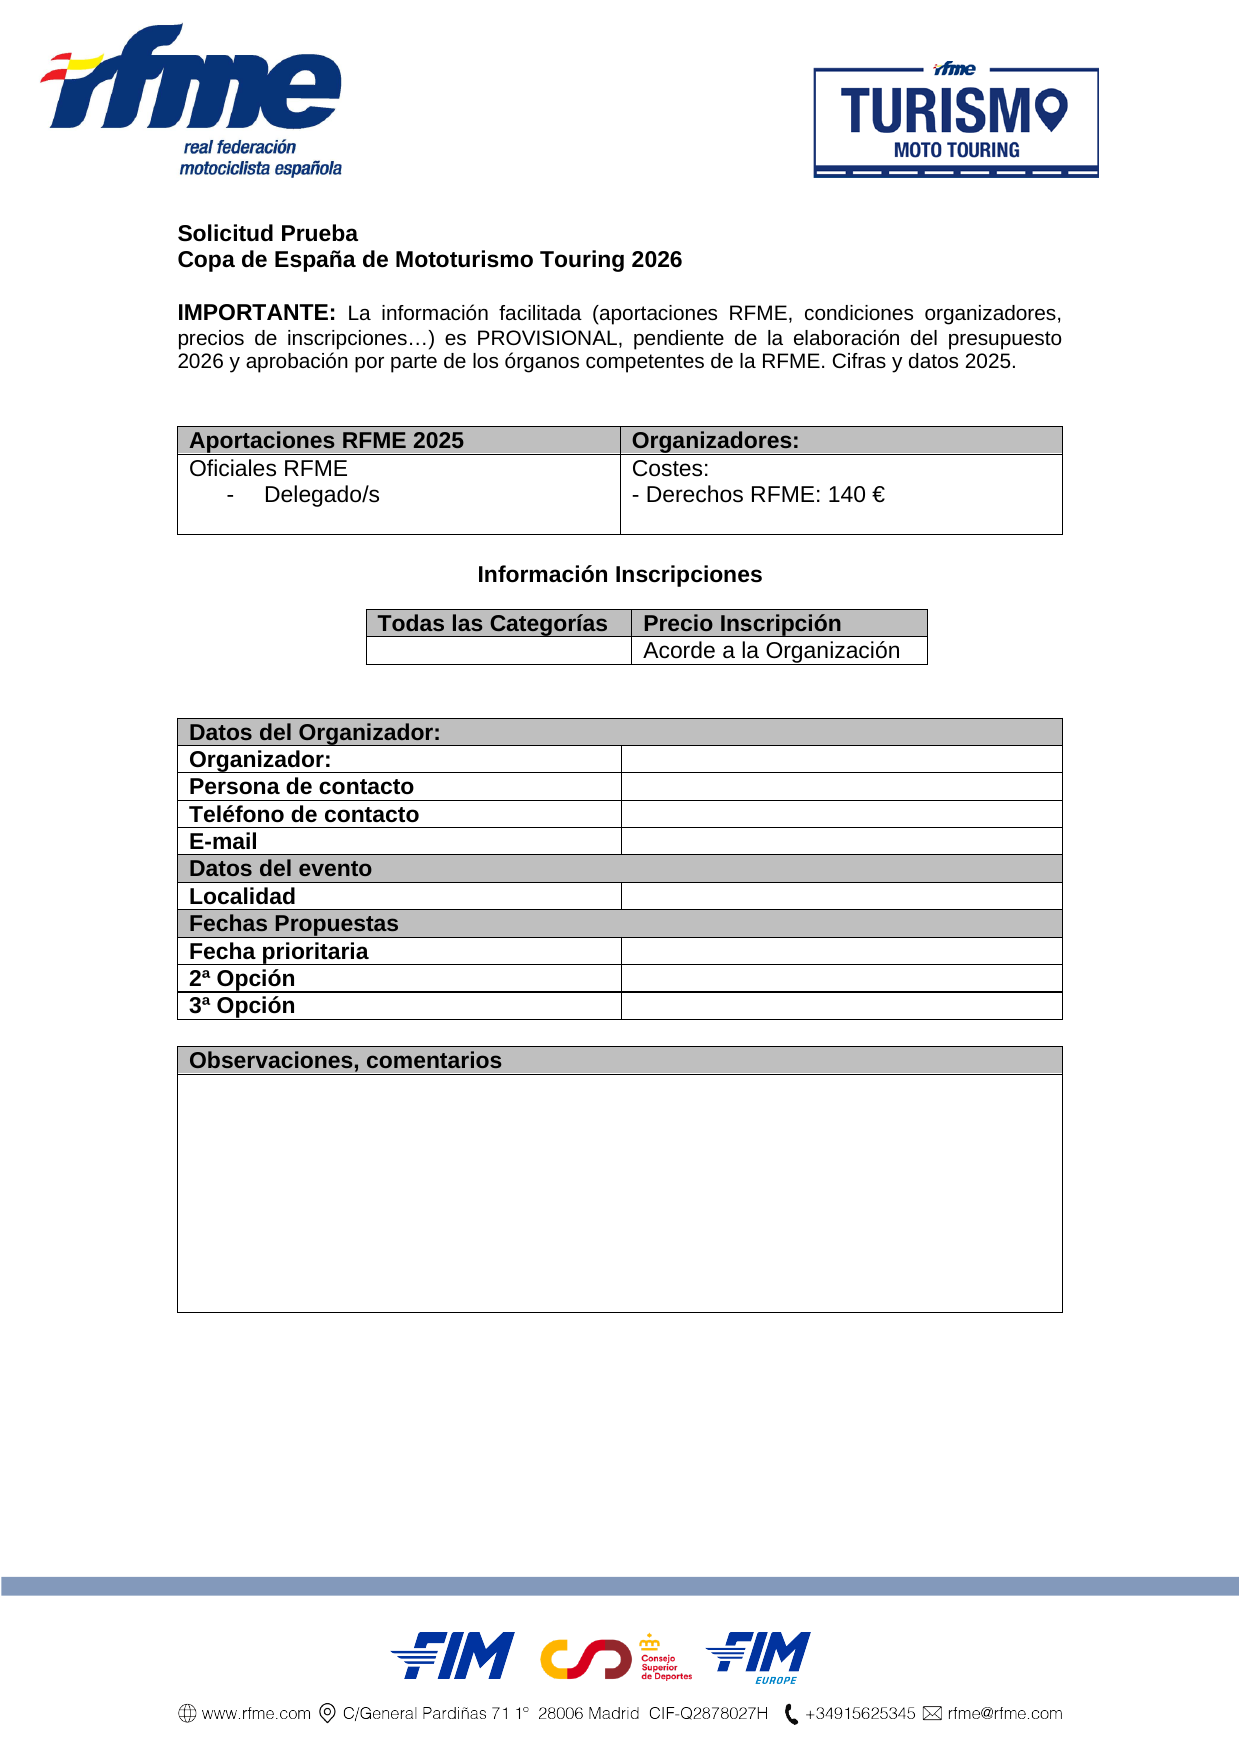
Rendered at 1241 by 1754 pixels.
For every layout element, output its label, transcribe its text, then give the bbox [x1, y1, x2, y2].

table_header Todas las Categorías [367, 610, 631, 636]
table_cell [622, 746, 1062, 772]
table_cell Localidad [178, 883, 621, 909]
table_header Precio Inscripción [632, 610, 927, 636]
table_cell [622, 965, 1062, 991]
table_cell Teléfono de contacto [178, 801, 621, 827]
table_header Datos del Organizador: [178, 719, 1062, 745]
table_cell Datos del evento [178, 855, 1062, 882]
table_cell 3ª Opción [178, 993, 621, 1019]
table_cell [622, 773, 1062, 799]
table_header Observaciones, comentarios [178, 1047, 1062, 1073]
table_header Aportaciones RFME 2025 [178, 427, 620, 453]
picture [34, 9, 352, 186]
table_cell 2ª Opción [178, 965, 621, 991]
table_cell [367, 637, 631, 664]
table_cell [178, 1075, 1062, 1312]
table_cell E-mail [178, 828, 621, 854]
text Información Inscripciones [177, 561, 1063, 587]
text IMPORTANTE: La información facilitada (aportaciones RFME, condiciones organizadores, precios de inscripciones…) es PROVISIONAL, pendiente de la elaboración del presupuesto 2026 y aprobación por parte de los órganos competentes de la RFME. Cifras y datos 2025. [177, 299, 1063, 373]
text Solicitud Prueba [177, 220, 1063, 246]
table_cell [622, 828, 1062, 854]
table_cell Acorde a la Organización [632, 637, 927, 664]
table_cell [622, 801, 1062, 827]
table_cell Oficiales RFME Delegado/s [178, 455, 620, 533]
picture [390, 1632, 515, 1679]
table_cell Costes: - Derechos RFME: 140 € [621, 455, 1062, 533]
table_cell [622, 938, 1062, 964]
picture [813, 61, 1099, 178]
picture [176, 1701, 1063, 1726]
picture [540, 1632, 692, 1681]
table_cell Fecha prioritaria [178, 938, 621, 964]
table_cell [622, 883, 1062, 909]
table_header Organizadores: [621, 427, 1062, 453]
picture [705, 1632, 811, 1684]
table_cell Fechas Propuestas [178, 910, 1062, 937]
table_cell Organizador: [178, 746, 621, 772]
table_cell Persona de contacto [178, 773, 621, 799]
text Copa de España de Mototurismo Touring 2026 [177, 246, 1063, 273]
table_cell [622, 993, 1062, 1019]
